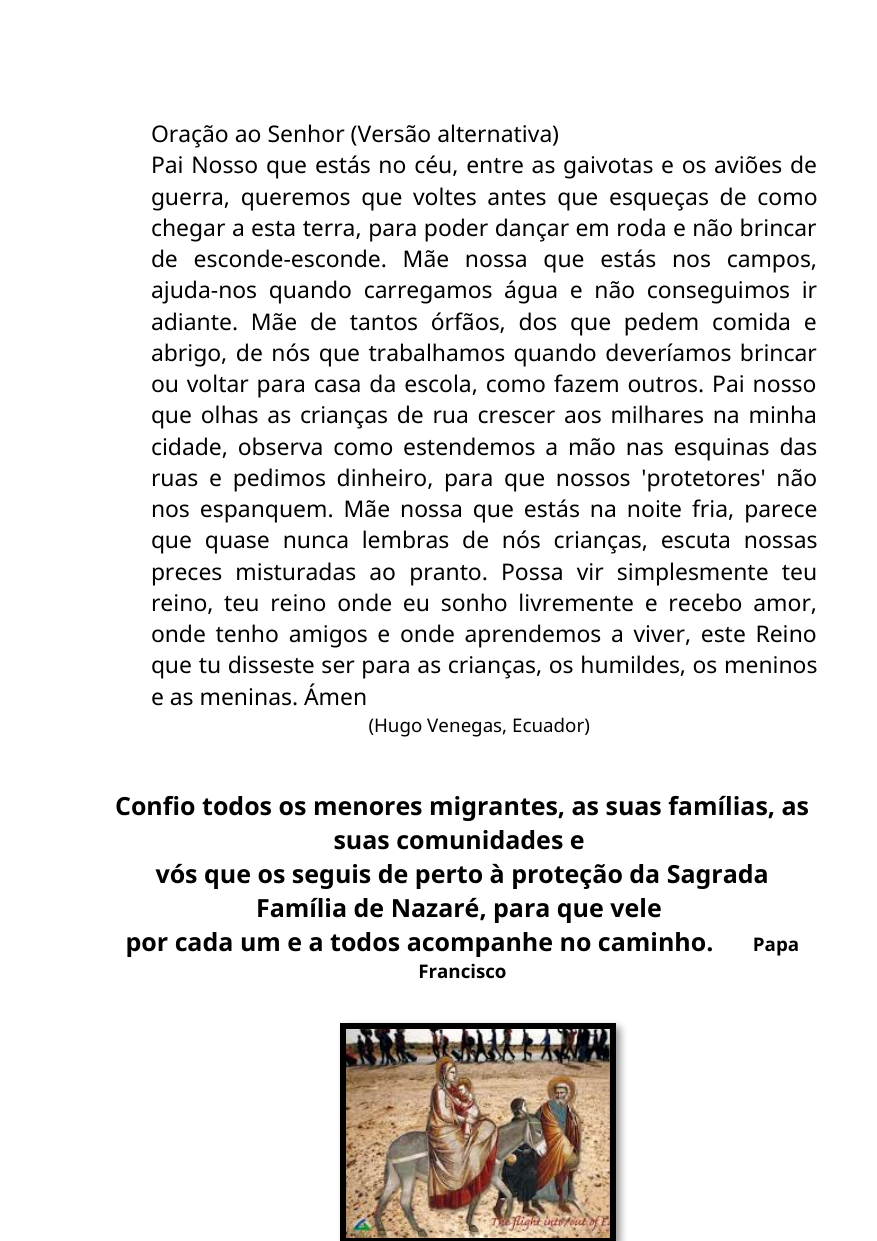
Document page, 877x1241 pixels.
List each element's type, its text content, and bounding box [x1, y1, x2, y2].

picture [346, 1029, 610, 1238]
text (Hugo Venegas, Ecuador) [106, 712, 818, 737]
text Confio todos os menores migrantes, as suas famílias, as suas comunidades e vós que os seguis de perto à proteção da Sagrada Família de Nazaré, para que vele por cada um e a todos acompanhe no caminho. Papa Francisco [106, 788, 818, 984]
text Pai Nosso que estás no céu, entre as gaivotas e os aviões de guerra, queremos que voltes antes que esqueças de como chegar a esta terra, para poder dançar em roda e não brincar de esconde-esconde. Mãe nossa que estás nos campos, ajuda-nos quando carregamos água e não conseguimos ir adiante. Mãe de tantos órfãos, dos que pedem comida e abrigo, de nós que trabalhamos quando deveríamos brincar ou voltar para casa da escola, como fazem outros. Pai nosso que olhas as crianças de rua crescer aos milhares na minha cidade, observa como estendemos a mão nas esquinas das ruas e pedimos dinheiro, para que nossos 'protetores' não nos espanquem. Mãe nossa que estás na noite fria, parece que quase nunca lembras de nós crianças, escuta nossas preces misturadas ao pranto. Possa vir simplesmente teu reino, teu reino onde eu sonho livremente e recebo amor, onde tenho amigos e onde aprendemos a viver, este Reino que tu disseste ser para as crianças, os humildes, os meninos e as meninas. Ámen [151, 149, 818, 712]
list Oração ao Senhor (Versão alternativa) [151, 118, 818, 149]
